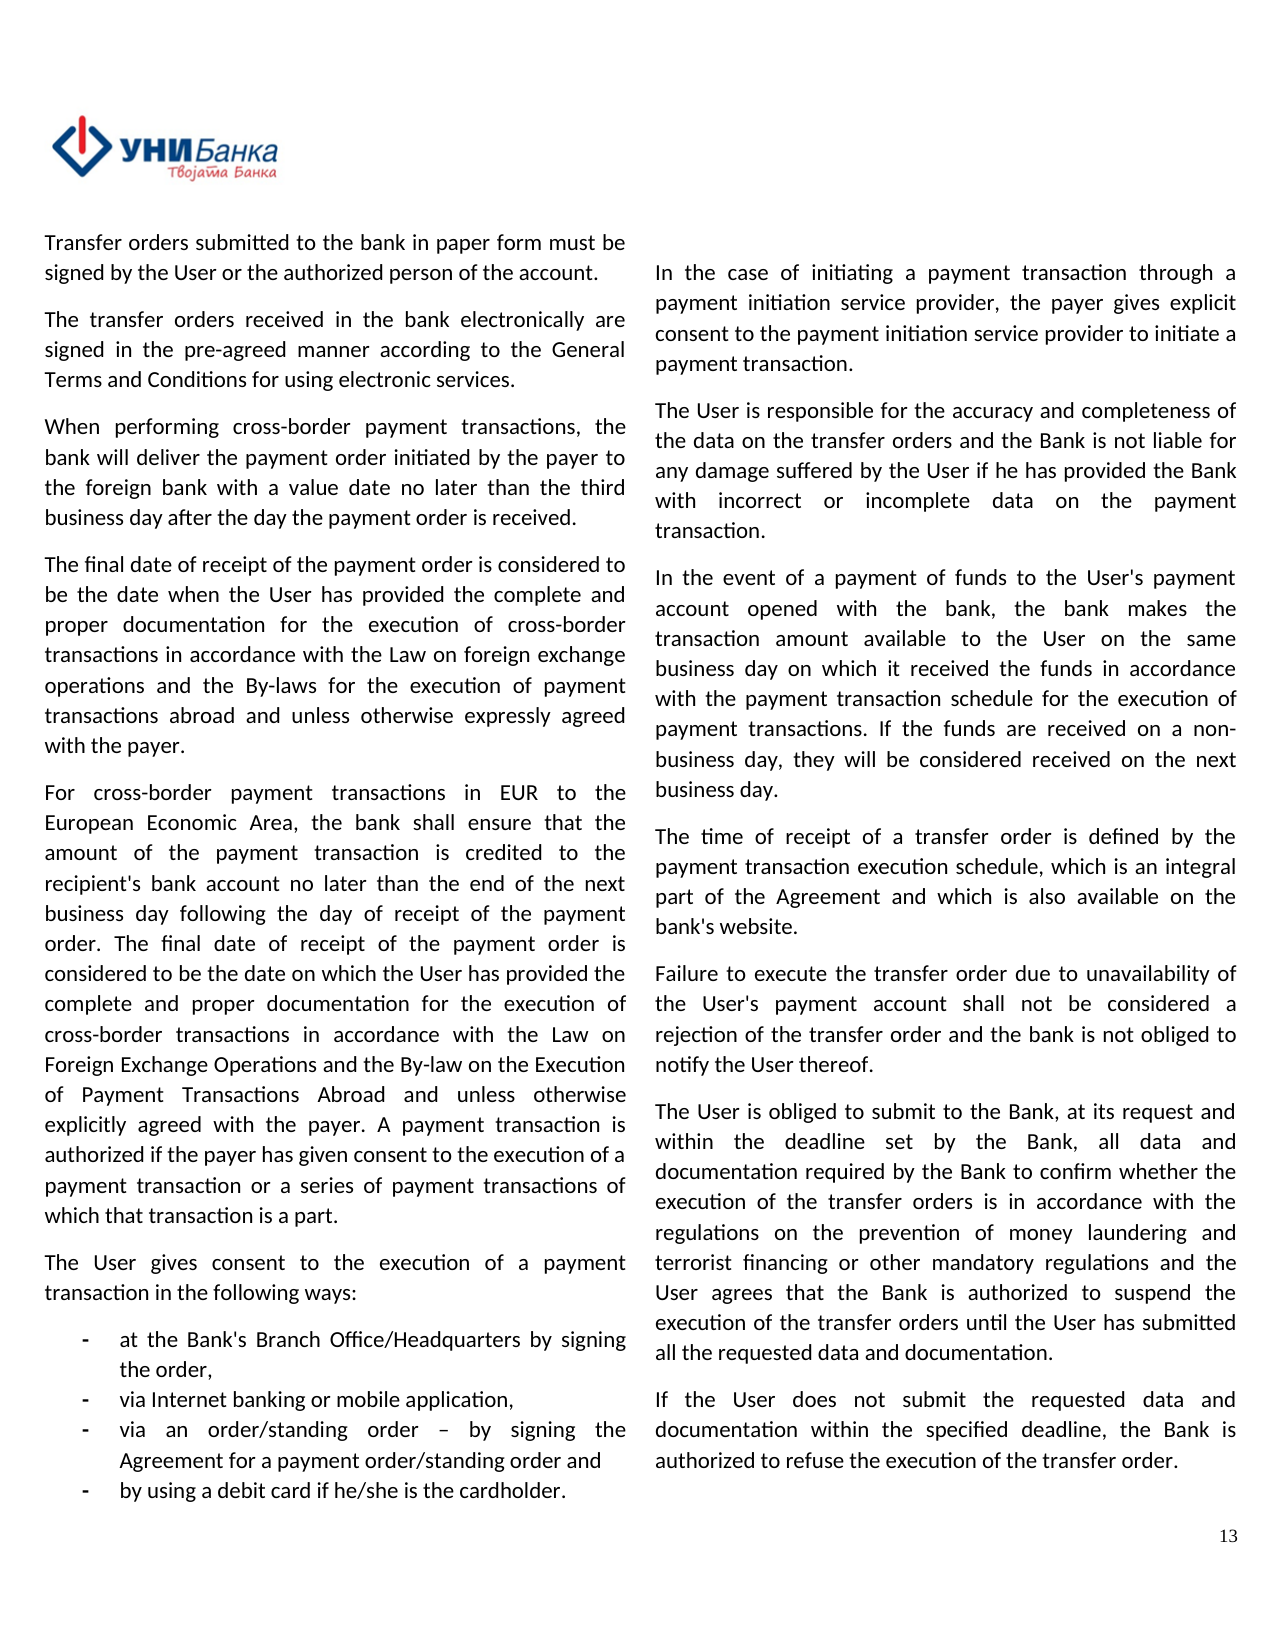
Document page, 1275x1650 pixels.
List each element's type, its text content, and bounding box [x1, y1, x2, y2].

list via an order/standing order – by signing the Agreement for a payment order/standing order and [82, 1416, 627, 1474]
text Transfer orders submitted to the bank in paper form must be signed by the User or the authorized person of the account. [44, 228, 627, 286]
text In the case of initiating a payment transaction through a payment initiation service provider, the payer gives explicit consent to the payment initiation service provider to initiate a payment transaction. [655, 258, 1237, 377]
text The time of receipt of a transfer order is defined by the payment transaction execution schedule, which is an integral part of the Agreement and which is also available on the bank's website. [655, 822, 1237, 940]
text If the User does not submit the requested data and documentation within the specified deadline, the Bank is authorized to refuse the execution of the transfer order. [655, 1385, 1237, 1474]
text In the event of a payment of funds to the User's payment account opened with the bank, the bank makes the transaction amount available to the User on the same business day on which it received the funds in accordance with the payment transaction schedule for the execution of payment transactions. If the funds are received on a non-business day, they will be considered received on the next business day. [655, 563, 1237, 803]
picture [44, 75, 288, 228]
text The transfer orders received in the bank electronically are signed in the pre-agreed manner according to the General Terms and Conditions for using electronic services. [44, 305, 627, 393]
text For cross-border payment transactions in EUR to the European Economic Area, the bank shall ensure that the amount of the payment transaction is credited to the recipient's bank account no later than the end of the next business day following the day of receipt of the payment order. The final date of receipt of the payment order is considered to be the date on which the User has provided the complete and proper documentation for the execution of cross-border transactions in accordance with the Law on Foreign Exchange Operations and the By-law on the Execution of Payment Transactions Abroad and unless otherwise explicitly agreed with the payer. A payment transaction is authorized if the payer has given consent to the execution of a payment transaction or a series of payment transactions of which that transaction is a part. [44, 778, 627, 1229]
text Failure to execute the transfer order due to unavailability of the User's payment account shall not be considered a rejection of the transfer order and the bank is not obliged to notify the User thereof. [655, 959, 1237, 1078]
list by using a debit card if he/she is the cardholder. [82, 1476, 627, 1504]
text The final date of receipt of the payment order is considered to be the date when the User has provided the complete and proper documentation for the execution of cross-border transactions in accordance with the Law on foreign exchange operations and the By-laws for the execution of payment transactions abroad and unless otherwise expressly agreed with the payer. [44, 550, 627, 759]
text The User is responsible for the accuracy and completeness of the data on the transfer orders and the Bank is not liable for any damage suffered by the User if he has provided the Bank with incorrect or incomplete data on the payment transaction. [655, 396, 1237, 544]
list at the Bank's Branch Office/Headquarters by signing the order, [82, 1325, 627, 1383]
text When performing cross-border payment transactions, the bank will deliver the payment order initiated by the payer to the foreign bank with a value date no later than the third business day after the day the payment order is received. [44, 412, 627, 531]
text The User is obliged to submit to the Bank, at its request and within the deadline set by the Bank, all data and documentation required by the Bank to confirm whether the execution of the transfer orders is in accordance with the regulations on the prevention of money laundering and terrorist financing or other mandatory regulations and the User agrees that the Bank is authorized to suspend the execution of the transfer orders until the User has submitted all the requested data and documentation. [655, 1097, 1237, 1366]
list via Internet banking or mobile application, [82, 1385, 627, 1413]
text The User gives consent to the execution of a payment transaction in the following ways: [44, 1248, 627, 1306]
